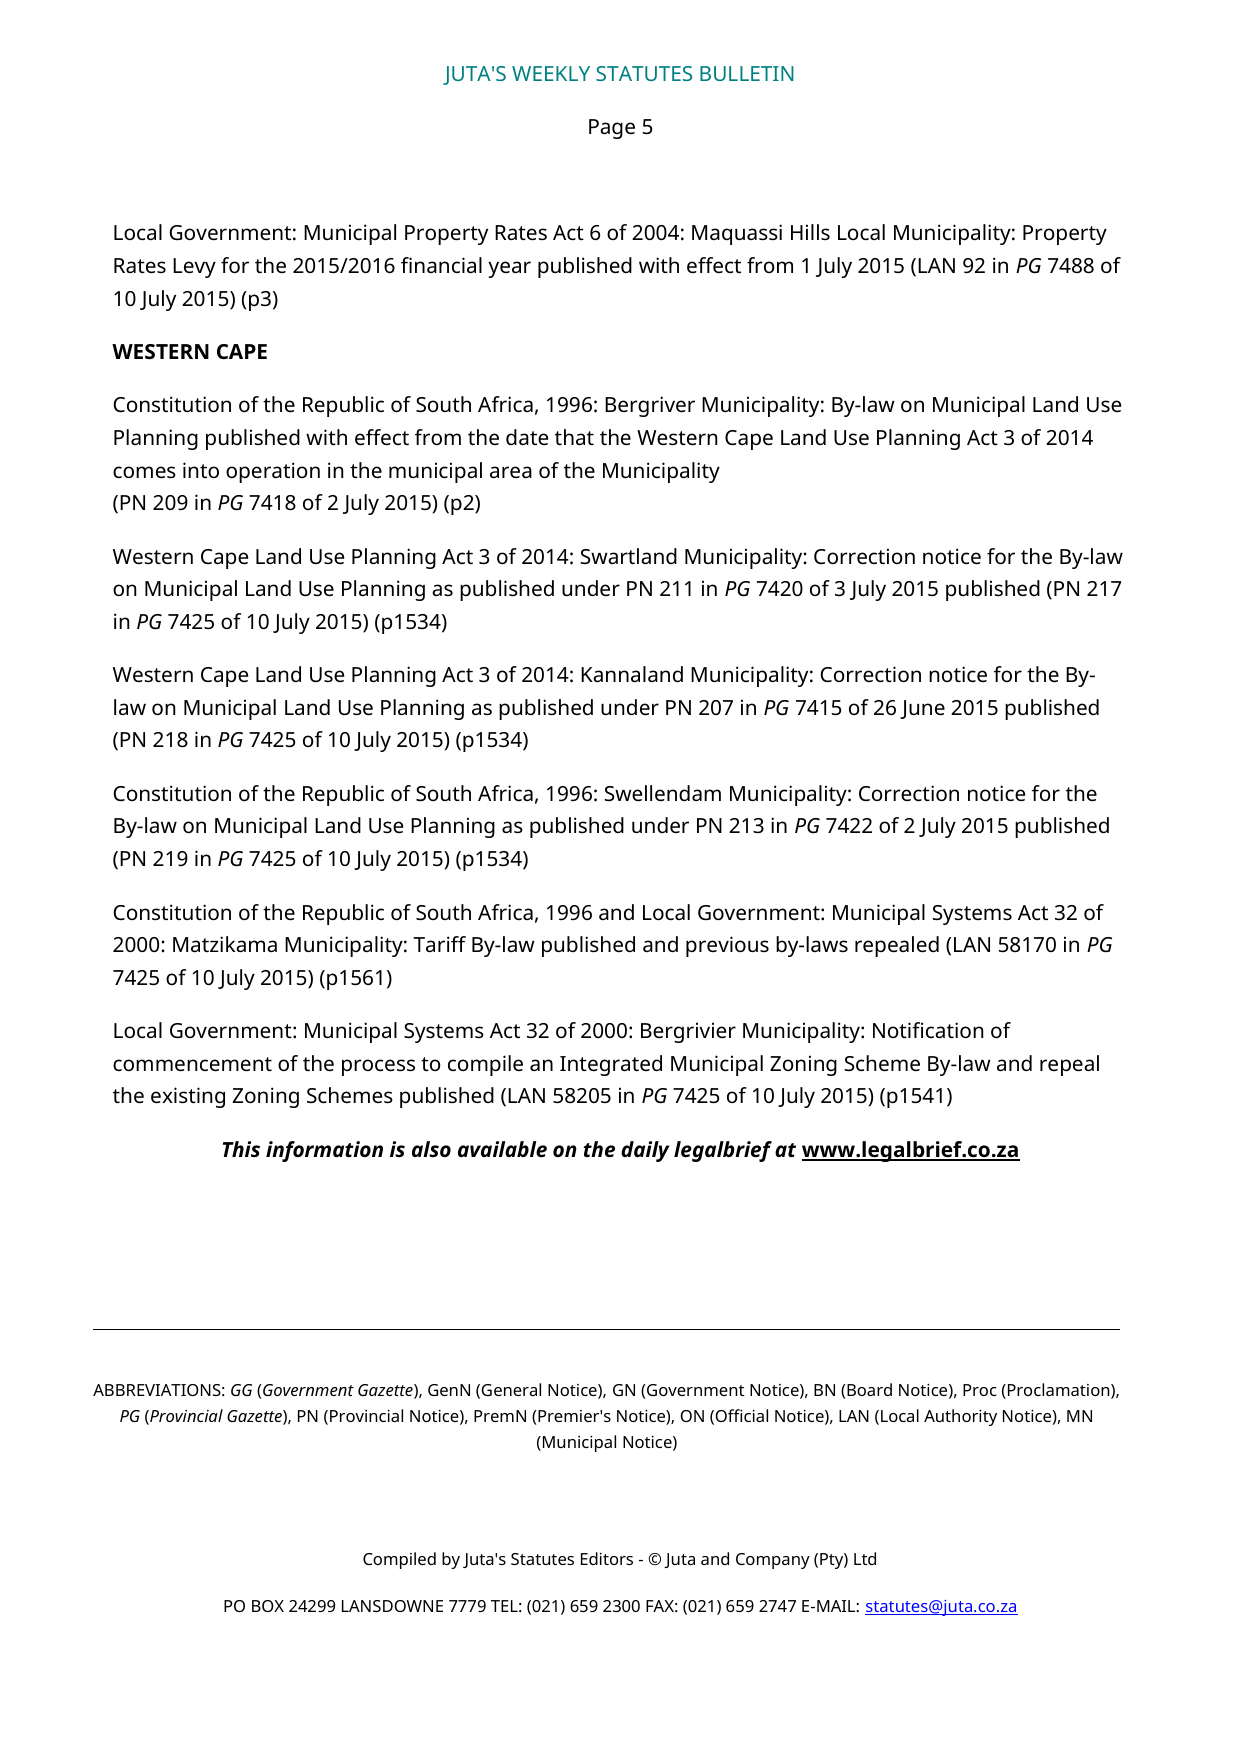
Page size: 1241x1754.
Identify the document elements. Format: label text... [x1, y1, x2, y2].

text Constitution of the Republic of South Africa, 1996: Bergriver Municipality: By-law on Municipal Land Use Planning published with effect from the date that the Western Cape Land Use Planning Act 3 of 2014 comes into operation in the municipal area of the Municipality (PN 209 in PG 7418 of 2 July 2015) (p2) [112, 391, 1128, 517]
text Local Government: Municipal Property Rates Act 6 of 2004: Maquassi Hills Local Municipality: Property Rates Levy for the 2015/2016 financial year published with effect from 1 July 2015 (LAN 92 in PG 7488 of 10 July 2015) (p3) [112, 218, 1128, 312]
text Constitution of the Republic of South Africa, 1996 and Local Government: Municipal Systems Act 32 of 2000: Matzikama Municipality: Tariff By-law published and previous by-laws repealed (LAN 58170 in PG 7425 of 10 July 2015) (p1561) [112, 898, 1128, 991]
text This information is also available on the daily legalbrief at www.legalbrief.co.za [112, 1135, 1128, 1163]
text Constitution of the Republic of South Africa, 1996: Swellendam Municipality: Correction notice for the By-law on Municipal Land Use Planning as published under PN 213 in PG 7422 of 2 July 2015 published (PN 219 in PG 7425 of 10 July 2015) (p1534) [112, 779, 1128, 873]
text Western Cape Land Use Planning Act 3 of 2014: Swartland Municipality: Correction notice for the By-law on Municipal Land Use Planning as published under PN 211 in PG 7420 of 3 July 2015 published (PN 217 in PG 7425 of 10 July 2015) (p1534) [112, 542, 1128, 635]
text Western Cape Land Use Planning Act 3 of 2014: Kannaland Municipality: Correction notice for the By-law on Municipal Land Use Planning as published under PN 207 in PG 7415 of 26 June 2015 published (PN 218 in PG 7425 of 10 July 2015) (p1534) [112, 660, 1128, 754]
text Local Government: Municipal Systems Act 32 of 2000: Bergrivier Municipality: Notification of commencement of the process to compile an Integrated Municipal Zoning Scheme By-law and repeal the existing Zoning Schemes published (LAN 58205 in PG 7425 of 10 July 2015) (p1541) [112, 1016, 1128, 1110]
text WESTERN CAPE [112, 337, 1128, 366]
